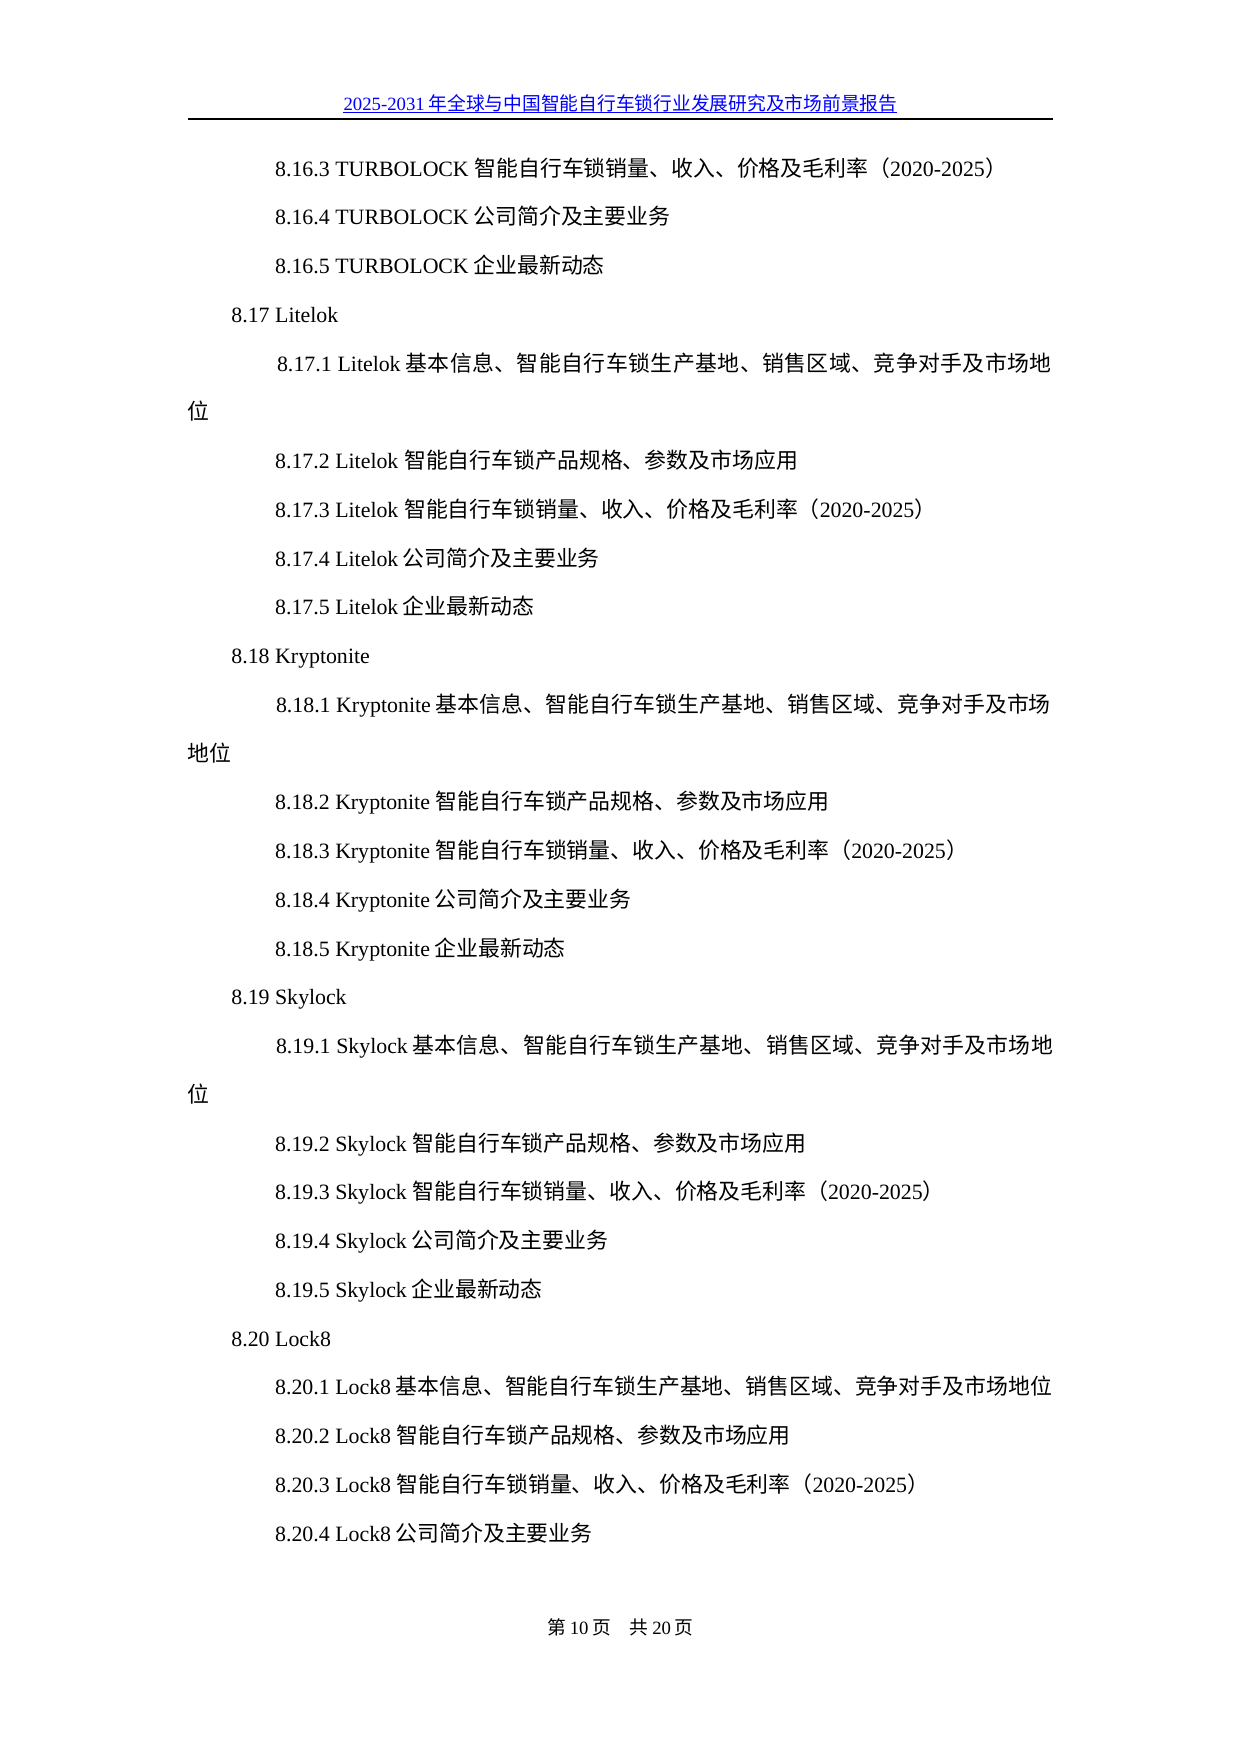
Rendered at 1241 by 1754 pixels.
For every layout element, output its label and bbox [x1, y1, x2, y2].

text [187, 150, 1053, 1548]
